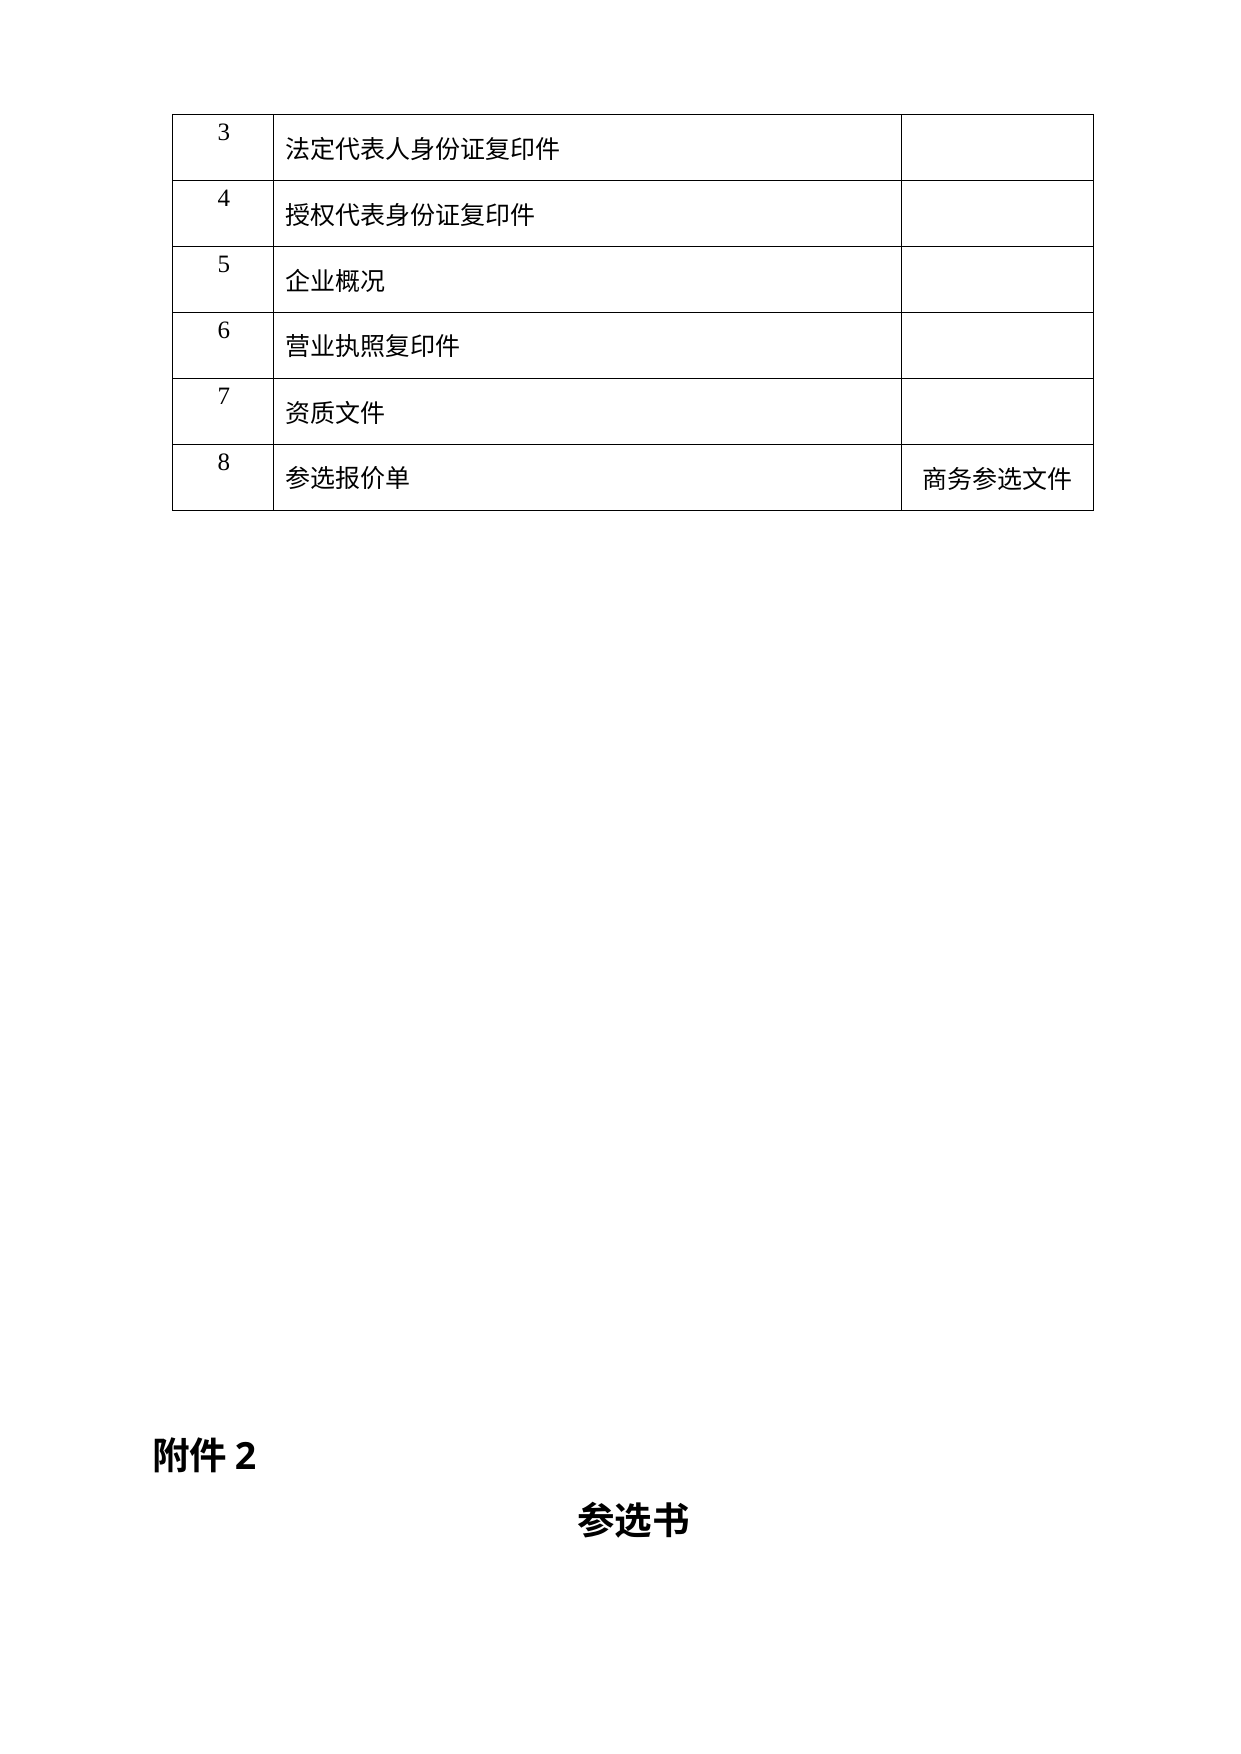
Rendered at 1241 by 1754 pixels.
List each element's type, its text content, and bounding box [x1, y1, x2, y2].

table_cell 商务参选文件 [902, 445, 1093, 510]
table_cell 3 [173, 115, 273, 180]
table_cell 7 [173, 379, 273, 444]
table_cell 资质文件 [274, 379, 901, 444]
table_cell 企业概况 [274, 247, 901, 312]
table_cell 营业执照复印件 [274, 313, 901, 378]
table_cell [902, 379, 1093, 444]
table_cell 6 [173, 313, 273, 378]
table_cell [902, 181, 1093, 246]
table_cell 法定代表人身份证复印件 [274, 115, 901, 180]
table_cell 5 [173, 247, 273, 312]
table_cell 4 [173, 181, 273, 246]
text 参选书 [152, 1486, 1114, 1551]
text 附件2 [152, 1421, 1114, 1486]
table_cell [902, 247, 1093, 312]
table_cell [902, 313, 1093, 378]
table_cell 授权代表身份证复印件 [274, 181, 901, 246]
table_cell 8 [173, 445, 273, 510]
table_cell 参选报价单 [274, 445, 901, 510]
table_cell [902, 115, 1093, 180]
